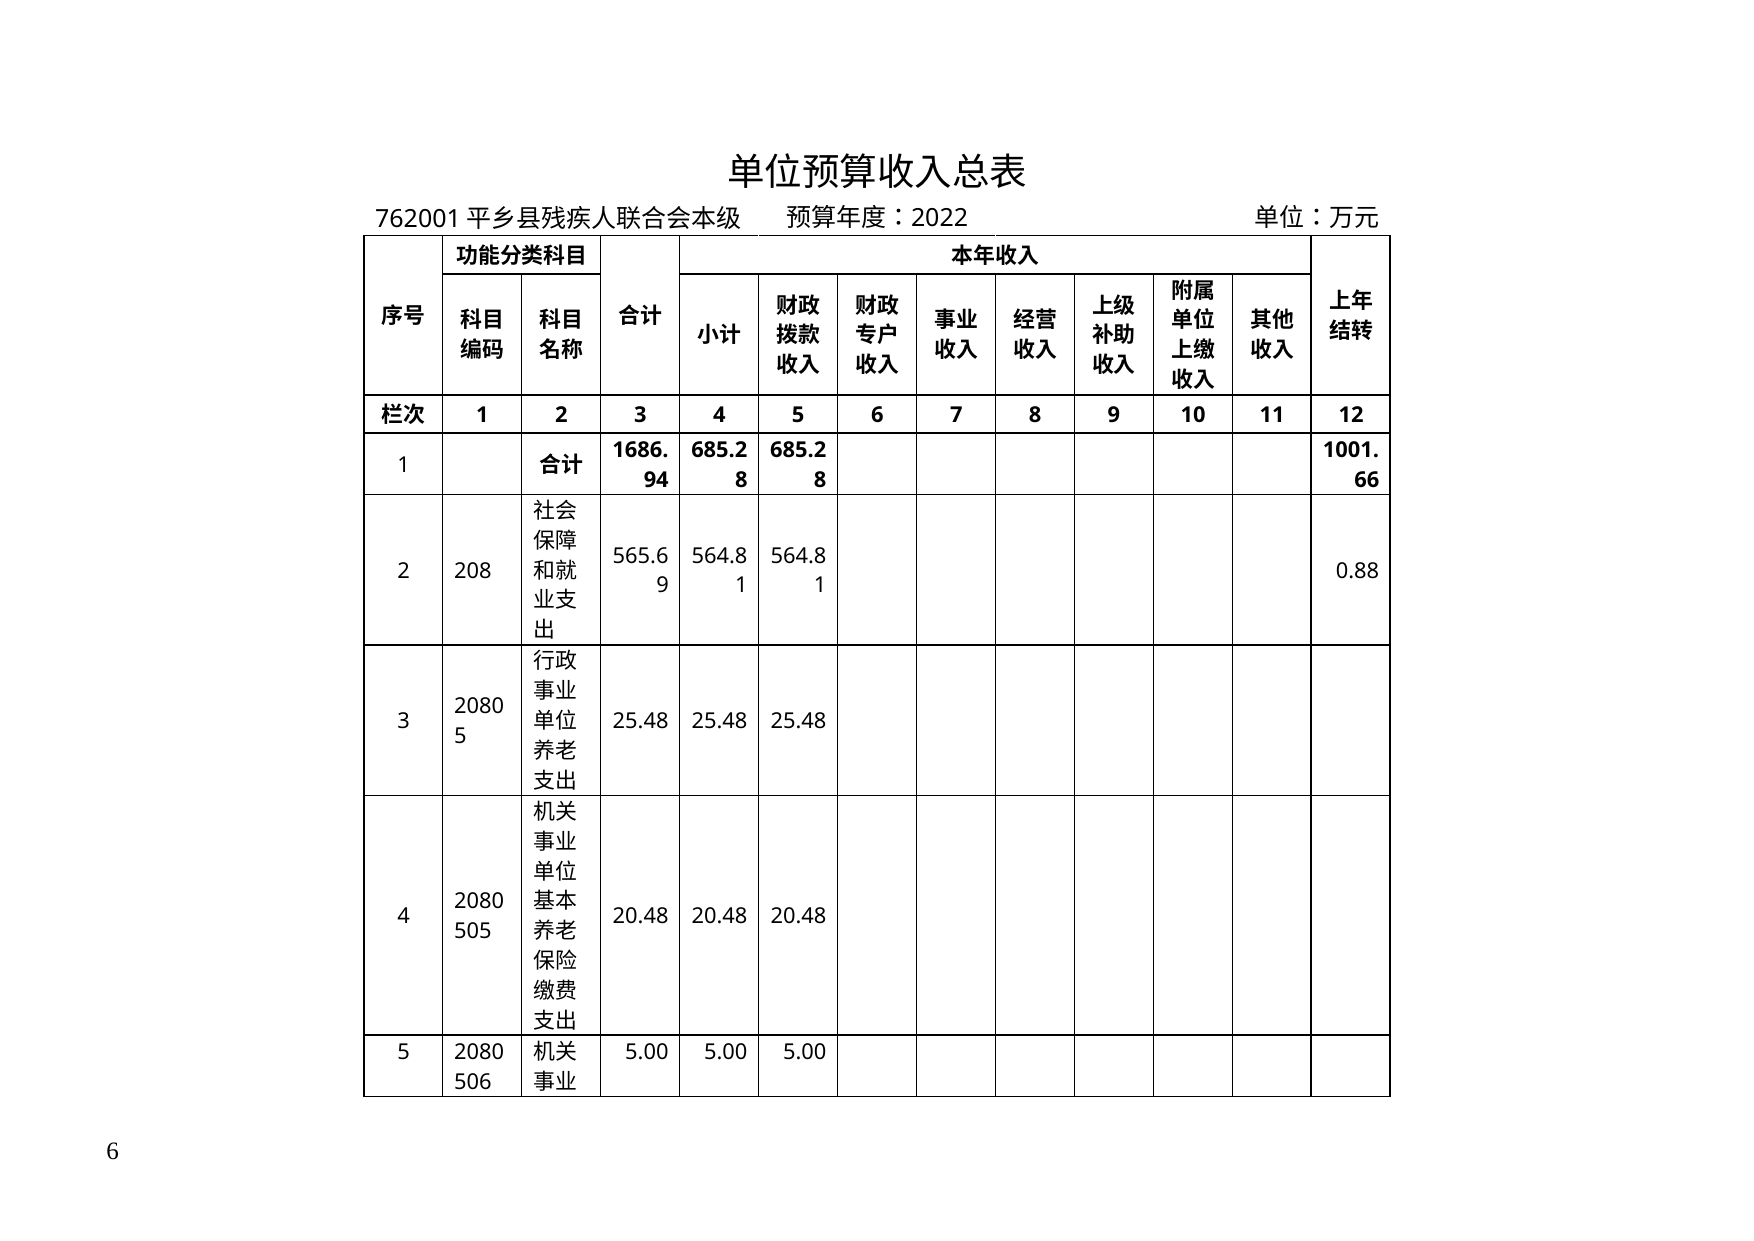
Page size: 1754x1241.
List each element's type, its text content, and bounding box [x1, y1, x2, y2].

table_cell 564.81 [680, 495, 758, 644]
table_cell [917, 434, 995, 493]
table_cell 科目名称 [522, 275, 600, 394]
table_cell 2 [365, 495, 442, 644]
table_cell [838, 1036, 916, 1096]
table_header 单位：万元 [996, 198, 1389, 235]
table_cell [838, 434, 916, 493]
table_cell 8 [996, 396, 1074, 432]
table_cell 科目 编码 [443, 275, 521, 394]
table_cell 565.69 [601, 495, 679, 644]
table_cell 小计 [680, 275, 758, 394]
table_cell [1075, 796, 1153, 1034]
table_cell [917, 1036, 995, 1096]
table_cell 1686.94 [601, 434, 679, 493]
table_cell 5.00 [759, 1036, 837, 1096]
table_cell [996, 1036, 1074, 1096]
table_cell 合计 [522, 434, 600, 493]
table_cell 附属单位上缴收入 [1154, 275, 1232, 394]
table_cell 其他收入 [1233, 275, 1310, 394]
table_cell [996, 796, 1074, 1034]
table_cell 12 [1312, 396, 1389, 432]
table_cell [443, 434, 521, 493]
table_cell [1075, 646, 1153, 794]
table_cell [1075, 1036, 1153, 1096]
table_cell [1075, 434, 1153, 493]
table_cell 5.00 [601, 1036, 679, 1096]
table_cell [1075, 495, 1153, 644]
table_cell [1312, 796, 1389, 1034]
table_cell 3 [601, 396, 679, 432]
table_cell 2080505 [443, 796, 521, 1034]
table_cell 11 [1233, 396, 1310, 432]
table_cell [1233, 796, 1310, 1034]
table_cell 20.48 [680, 796, 758, 1034]
table_cell 685.28 [680, 434, 758, 493]
table_cell 事业收入 [917, 275, 995, 394]
table_cell 1 [365, 434, 442, 493]
table_cell 机关事业单位基本养老保险缴费支出 [522, 796, 600, 1034]
table_cell [917, 495, 995, 644]
table_cell [1154, 1036, 1232, 1096]
table_cell [1233, 495, 1310, 644]
table_cell [1233, 646, 1310, 794]
table_cell 20.48 [601, 796, 679, 1034]
table_cell [1154, 646, 1232, 794]
table_cell 合计 [601, 236, 679, 394]
table_cell 25.48 [601, 646, 679, 794]
table_cell 1 [443, 396, 521, 432]
table_cell 4 [680, 396, 758, 432]
table_cell 5 [365, 1036, 442, 1096]
table_cell [917, 646, 995, 794]
table_cell 2 [522, 396, 600, 432]
table_cell 20805 [443, 646, 521, 794]
table_cell 上级补助收入 [1075, 275, 1153, 394]
table_cell [1154, 796, 1232, 1034]
table_cell [917, 796, 995, 1034]
table_cell 机关事业单位职业年金缴费支出 [522, 1036, 600, 1096]
table_cell [1312, 1036, 1389, 1096]
table_cell [1233, 1036, 1310, 1096]
table_cell 2080506 [443, 1036, 521, 1096]
table_cell 序号 [365, 236, 442, 394]
table_cell 25.48 [680, 646, 758, 794]
table_cell 9 [1075, 396, 1153, 432]
table_cell 208 [443, 495, 521, 644]
table_cell 5 [759, 396, 837, 432]
table_cell [996, 434, 1074, 493]
table_cell 6 [838, 396, 916, 432]
table_cell 上年结转 [1312, 236, 1389, 394]
table_cell 0.88 [1312, 495, 1389, 644]
table_cell 685.28 [759, 434, 837, 493]
table_cell 3 [365, 646, 442, 794]
table_cell [1154, 495, 1232, 644]
table_cell 行政事业单位养老支出 [522, 646, 600, 794]
table_cell [838, 495, 916, 644]
table_cell [1154, 434, 1232, 493]
table_cell [996, 646, 1074, 794]
table_cell [996, 495, 1074, 644]
table_cell 财政拨款 收入 [759, 275, 837, 394]
table_cell 20.48 [759, 796, 837, 1034]
table_cell 564.81 [759, 495, 837, 644]
table_cell 1001.66 [1312, 434, 1389, 493]
table_cell 经营收入 [996, 275, 1074, 394]
table_header 762001平乡县残疾人联合会本级 [365, 198, 758, 235]
table_cell 社会保障和就业支出 [522, 495, 600, 644]
table_cell 10 [1154, 396, 1232, 432]
table_cell 栏次 [365, 396, 442, 432]
text 单位预算收入总表 [106, 142, 1648, 196]
table_cell [838, 646, 916, 794]
table_cell 7 [917, 396, 995, 432]
table_cell 25.48 [759, 646, 837, 794]
table_cell 本年收入 [680, 236, 1310, 273]
table_header 预算年度：2022 [759, 198, 995, 235]
table_cell [838, 796, 916, 1034]
table_cell [1312, 646, 1389, 794]
table_cell 4 [365, 796, 442, 1034]
table_cell [1233, 434, 1310, 493]
table_cell 财政专户 收入 [838, 275, 916, 394]
table_cell 5.00 [680, 1036, 758, 1096]
table_cell 功能分类科目 [443, 236, 600, 273]
